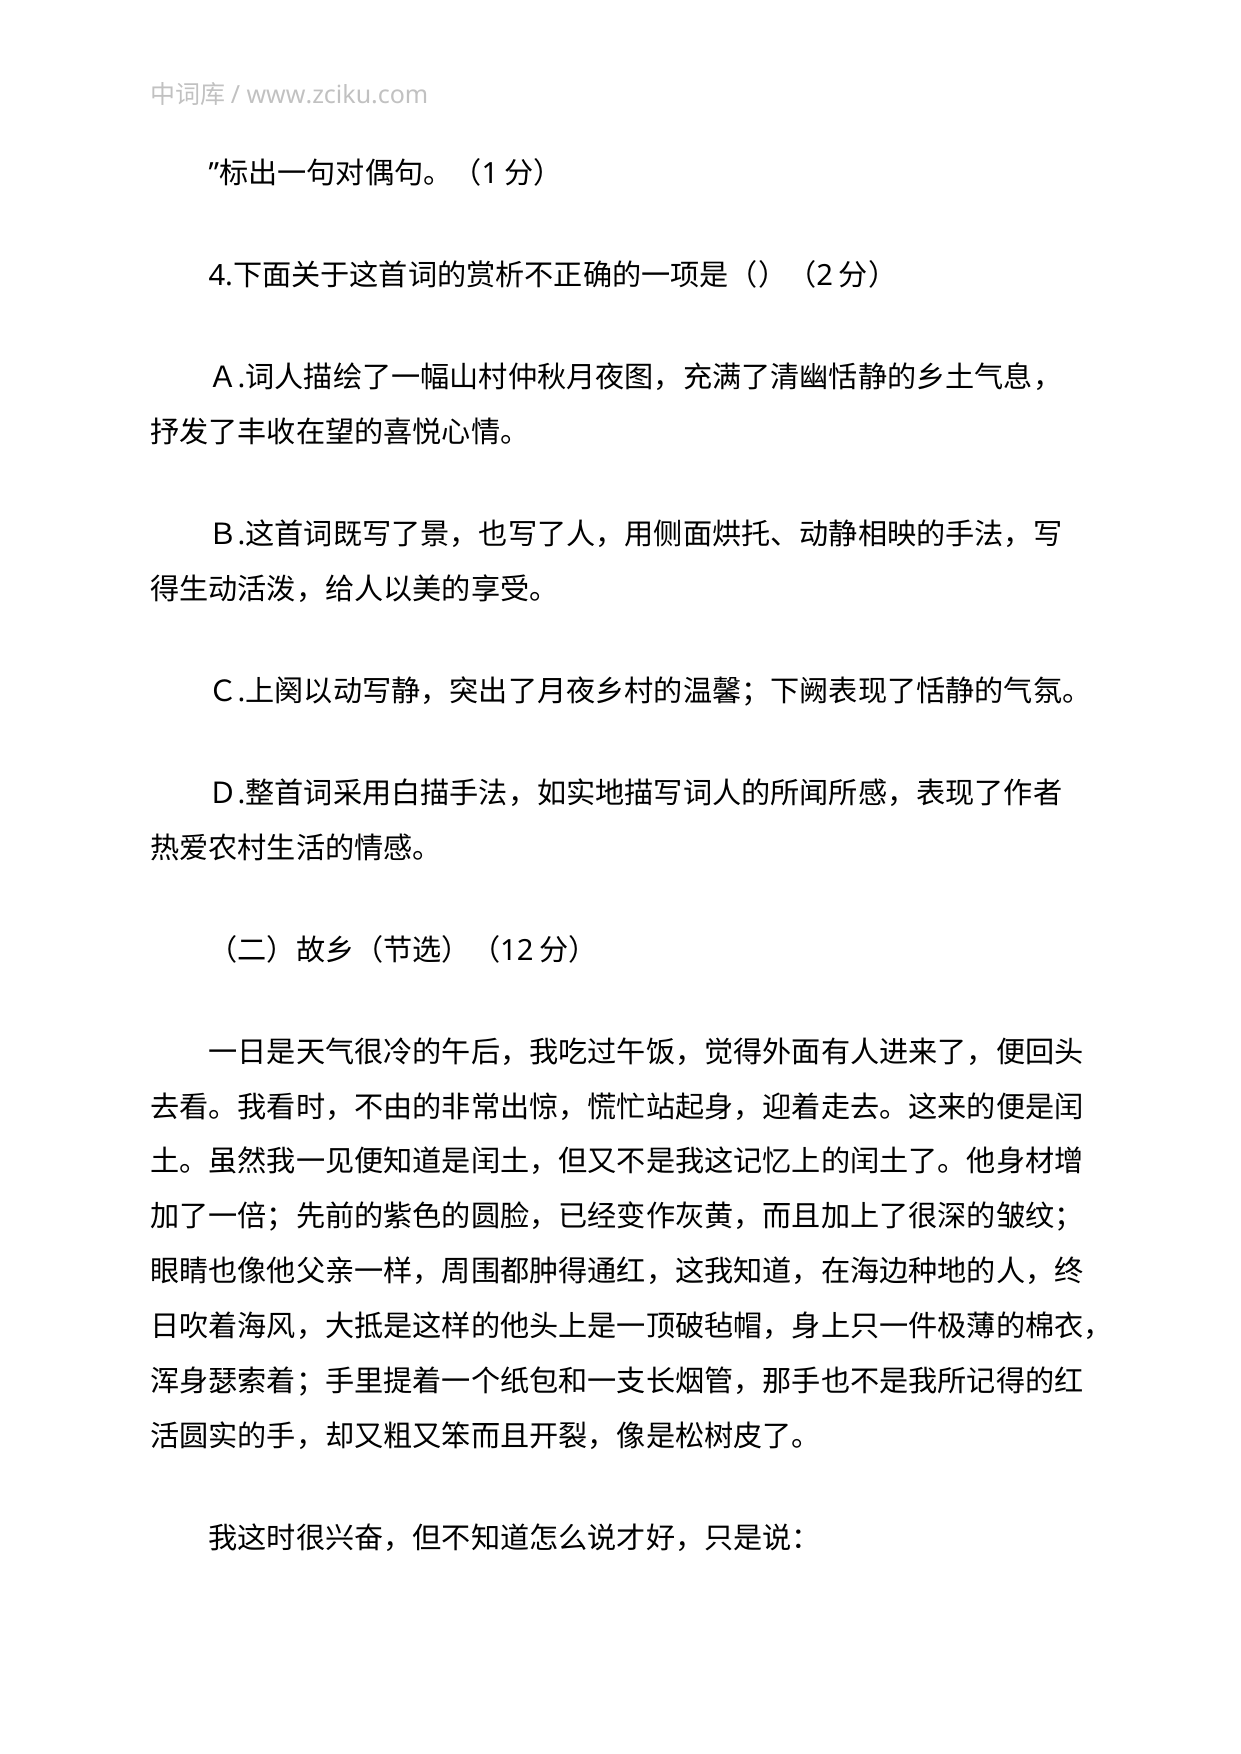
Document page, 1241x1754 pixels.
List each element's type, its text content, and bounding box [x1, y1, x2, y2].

text Ｄ.整首词采用白描手法，如实地描写词人的所闻所感，表现了作者热爱农村生活的情感。 [150, 769, 1090, 867]
text （二）故乡（节选）（12分） [150, 926, 1090, 969]
text 一日是天气很冷的午后，我吃过午饭，觉得外面有人进来了，便回头去看。我看时，不由的非常出惊，慌忙站起身，迎着走去。这来的便是闰土。虽然我一见便知道是闰土，但又不是我这记忆上的闰土了。他身材增加了一倍；先前的紫色的圆脸，已经变作灰黄，而且加上了很深的皱纹；眼睛也像他父亲一样，周围都肿得通红，这我知道，在海边种地的人，终日吹着海风，大抵是这样的他头上是一顶破毡帽，身上只一件极薄的棉衣，浑身瑟索着；手里提着一个纸包和一支长烟管，那手也不是我所记得的红活圆实的手，却又粗又笨而且开裂，像是松树皮了。 [150, 1028, 1090, 1455]
text 4.下面关于这首词的赏析不正确的一项是（）（2分） [150, 252, 1090, 294]
text 我这时很兴奋，但不知道怎么说才好，只是说： [150, 1514, 1090, 1557]
text Ｂ.这首词既写了景，也写了人，用侧面烘托、动静相映的手法，写得生动活泼，给人以美的享受。 [150, 511, 1090, 608]
text Ａ.词人描绘了一幅山村仲秋月夜图，充满了清幽恬静的乡土气息，抒发了丰收在望的喜悦心情。 [150, 354, 1090, 451]
text ”标出一句对偶句。（1分） [150, 150, 1090, 192]
text Ｃ.上阕以动写静，突出了月夜乡村的温馨；下阙表现了恬静的气氛。 [150, 667, 1090, 710]
